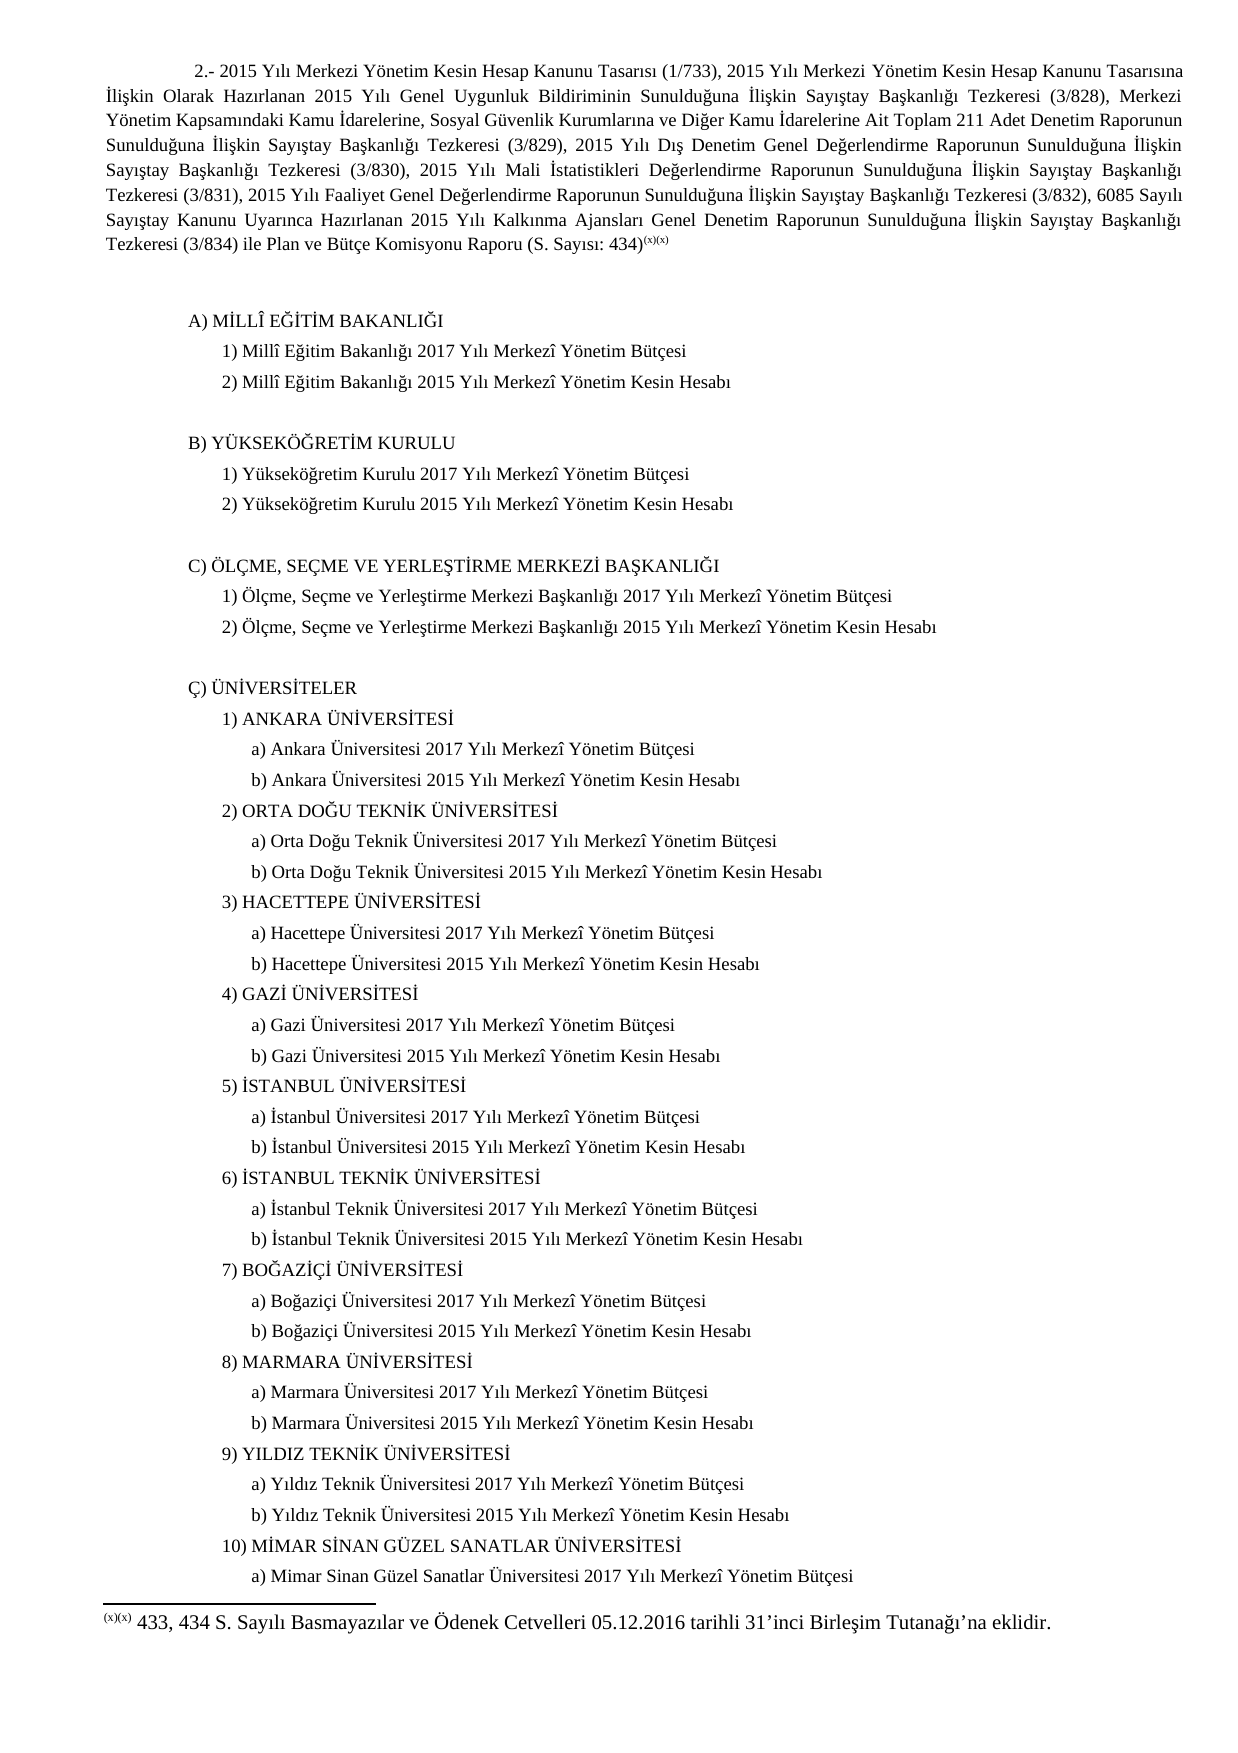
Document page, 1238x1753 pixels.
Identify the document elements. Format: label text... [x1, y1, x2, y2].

text b) Orta Doğu Teknik Üniversitesi 2015 Yılı Merkezî Yönetim Kesin Hesabı [103, 861, 1190, 882]
text b) Hacettepe Üniversitesi 2015 Yılı Merkezî Yönetim Kesin Hesabı [103, 953, 1190, 974]
text a) İstanbul Üniversitesi 2017 Yılı Merkezî Yönetim Bütçesi [103, 1106, 1190, 1127]
text b) İstanbul Teknik Üniversitesi 2015 Yılı Merkezî Yönetim Kesin Hesabı [103, 1228, 1190, 1250]
text 6) İSTANBUL TEKNİK ÜNİVERSİTESİ [103, 1167, 1190, 1188]
text a) Ankara Üniversitesi 2017 Yılı Merkezî Yönetim Bütçesi [103, 738, 1190, 760]
text 2) ORTA DOĞU TEKNİK ÜNİVERSİTESİ [103, 799, 1190, 821]
text a) Yıldız Teknik Üniversitesi 2017 Yılı Merkezî Yönetim Bütçesi [103, 1473, 1190, 1495]
text 10) MİMAR SİNAN GÜZEL SANATLAR ÜNİVERSİTESİ [103, 1534, 1190, 1556]
text 5) İSTANBUL ÜNİVERSİTESİ [103, 1075, 1190, 1097]
text 1) ANKARA ÜNİVERSİTESİ [103, 708, 1190, 729]
text a) Marmara Üniversitesi 2017 Yılı Merkezî Yönetim Bütçesi [103, 1381, 1190, 1403]
text 9) YILDIZ TEKNİK ÜNİVERSİTESİ [103, 1443, 1190, 1464]
text 1) Millî Eğitim Bakanlığı 2017 Yılı Merkezî Yönetim Bütçesi [103, 340, 1190, 362]
text a) Hacettepe Üniversitesi 2017 Yılı Merkezî Yönetim Bütçesi [103, 922, 1190, 943]
text 2) Ölçme, Seçme ve Yerleştirme Merkezi Başkanlığı 2015 Yılı Merkezî Yönetim Kesin Hesabı [103, 616, 1190, 637]
text 2.- 2015 Yılı Merkezi Yönetim Kesin Hesap Kanunu Tasarısı (1/733), 2015 Yılı Merkezi Yönetim Kesin Hesap Kanunu Tasarısına İlişkin Olarak Hazırlanan 2015 Yılı Genel Uygunluk Bildiriminin Sunulduğuna İlişkin Sayıştay Başkanlığı Tezkeresi (3/828), Merkezi Yönetim Kapsamındaki Kamu İdarelerine, Sosyal Güvenlik Kurumlarına ve Diğer Kamu İdarelerine Ait Toplam 211 Adet Denetim Raporunun Sunulduğuna İlişkin Sayıştay Başkanlığı Tezkeresi (3/829), 2015 Yılı Dış Denetim Genel Değerlendirme Raporunun Sunulduğuna İlişkin Sayıştay Başkanlığı Tezkeresi (3/830), 2015 Yılı Mali İstatistikleri Değerlendirme Raporunun Sunulduğuna İlişkin Sayıştay Başkanlığı Tezkeresi (3/831), 2015 Yılı Faaliyet Genel Değerlendirme Raporunun Sunulduğuna İlişkin Sayıştay Başkanlığı Tezkeresi (3/832), 6085 Sayılı Sayıştay Kanunu Uyarınca Hazırlanan 2015 Yılı Kalkınma Ajansları Genel Denetim Raporunun Sunulduğuna İlişkin Sayıştay Başkanlığı Tezkeresi (3/834) ile Plan ve Bütçe Komisyonu Raporu (S. Sayısı: 434)(x) [106, 60, 1184, 255]
text b) Gazi Üniversitesi 2015 Yılı Merkezî Yönetim Kesin Hesabı [103, 1044, 1190, 1066]
text a) İstanbul Teknik Üniversitesi 2017 Yılı Merkezî Yönetim Bütçesi [103, 1198, 1190, 1219]
text B) YÜKSEKÖĞRETİM KURULU [103, 432, 1190, 453]
text a) Gazi Üniversitesi 2017 Yılı Merkezî Yönetim Bütçesi [103, 1014, 1190, 1035]
text 3) HACETTEPE ÜNİVERSİTESİ [103, 891, 1190, 913]
text 7) BOĞAZİÇİ ÜNİVERSİTESİ [103, 1259, 1190, 1280]
text 2) Yükseköğretim Kurulu 2015 Yılı Merkezî Yönetim Kesin Hesabı [103, 493, 1190, 515]
text b) Ankara Üniversitesi 2015 Yılı Merkezî Yönetim Kesin Hesabı [103, 769, 1190, 790]
text 8) MARMARA ÜNİVERSİTESİ [103, 1351, 1190, 1372]
text 2) Millî Eğitim Bakanlığı 2015 Yılı Merkezî Yönetim Kesin Hesabı [103, 371, 1190, 392]
text 1) Yükseköğretim Kurulu 2017 Yılı Merkezî Yönetim Bütçesi [103, 463, 1190, 484]
text C) ÖLÇME, SEÇME VE YERLEŞTİRME MERKEZİ BAŞKANLIĞI [103, 554, 1190, 576]
text b) Marmara Üniversitesi 2015 Yılı Merkezî Yönetim Kesin Hesabı [103, 1412, 1190, 1433]
text b) Yıldız Teknik Üniversitesi 2015 Yılı Merkezî Yönetim Kesin Hesabı [103, 1504, 1190, 1525]
text A) MİLLÎ EĞİTİM BAKANLIĞI [103, 309, 1190, 331]
text Ç) ÜNİVERSİTELER [103, 677, 1190, 698]
text b) İstanbul Üniversitesi 2015 Yılı Merkezî Yönetim Kesin Hesabı [103, 1136, 1190, 1158]
text 4) GAZİ ÜNİVERSİTESİ [103, 983, 1190, 1005]
text b) Boğaziçi Üniversitesi 2015 Yılı Merkezî Yönetim Kesin Hesabı [103, 1320, 1190, 1342]
text a) Boğaziçi Üniversitesi 2017 Yılı Merkezî Yönetim Bütçesi [103, 1289, 1190, 1311]
text a) Mimar Sinan Güzel Sanatlar Üniversitesi 2017 Yılı Merkezî Yönetim Bütçesi [103, 1565, 1190, 1587]
text a) Orta Doğu Teknik Üniversitesi 2017 Yılı Merkezî Yönetim Bütçesi [103, 830, 1190, 852]
text 1) Ölçme, Seçme ve Yerleştirme Merkezi Başkanlığı 2017 Yılı Merkezî Yönetim Bütçesi [103, 585, 1190, 607]
